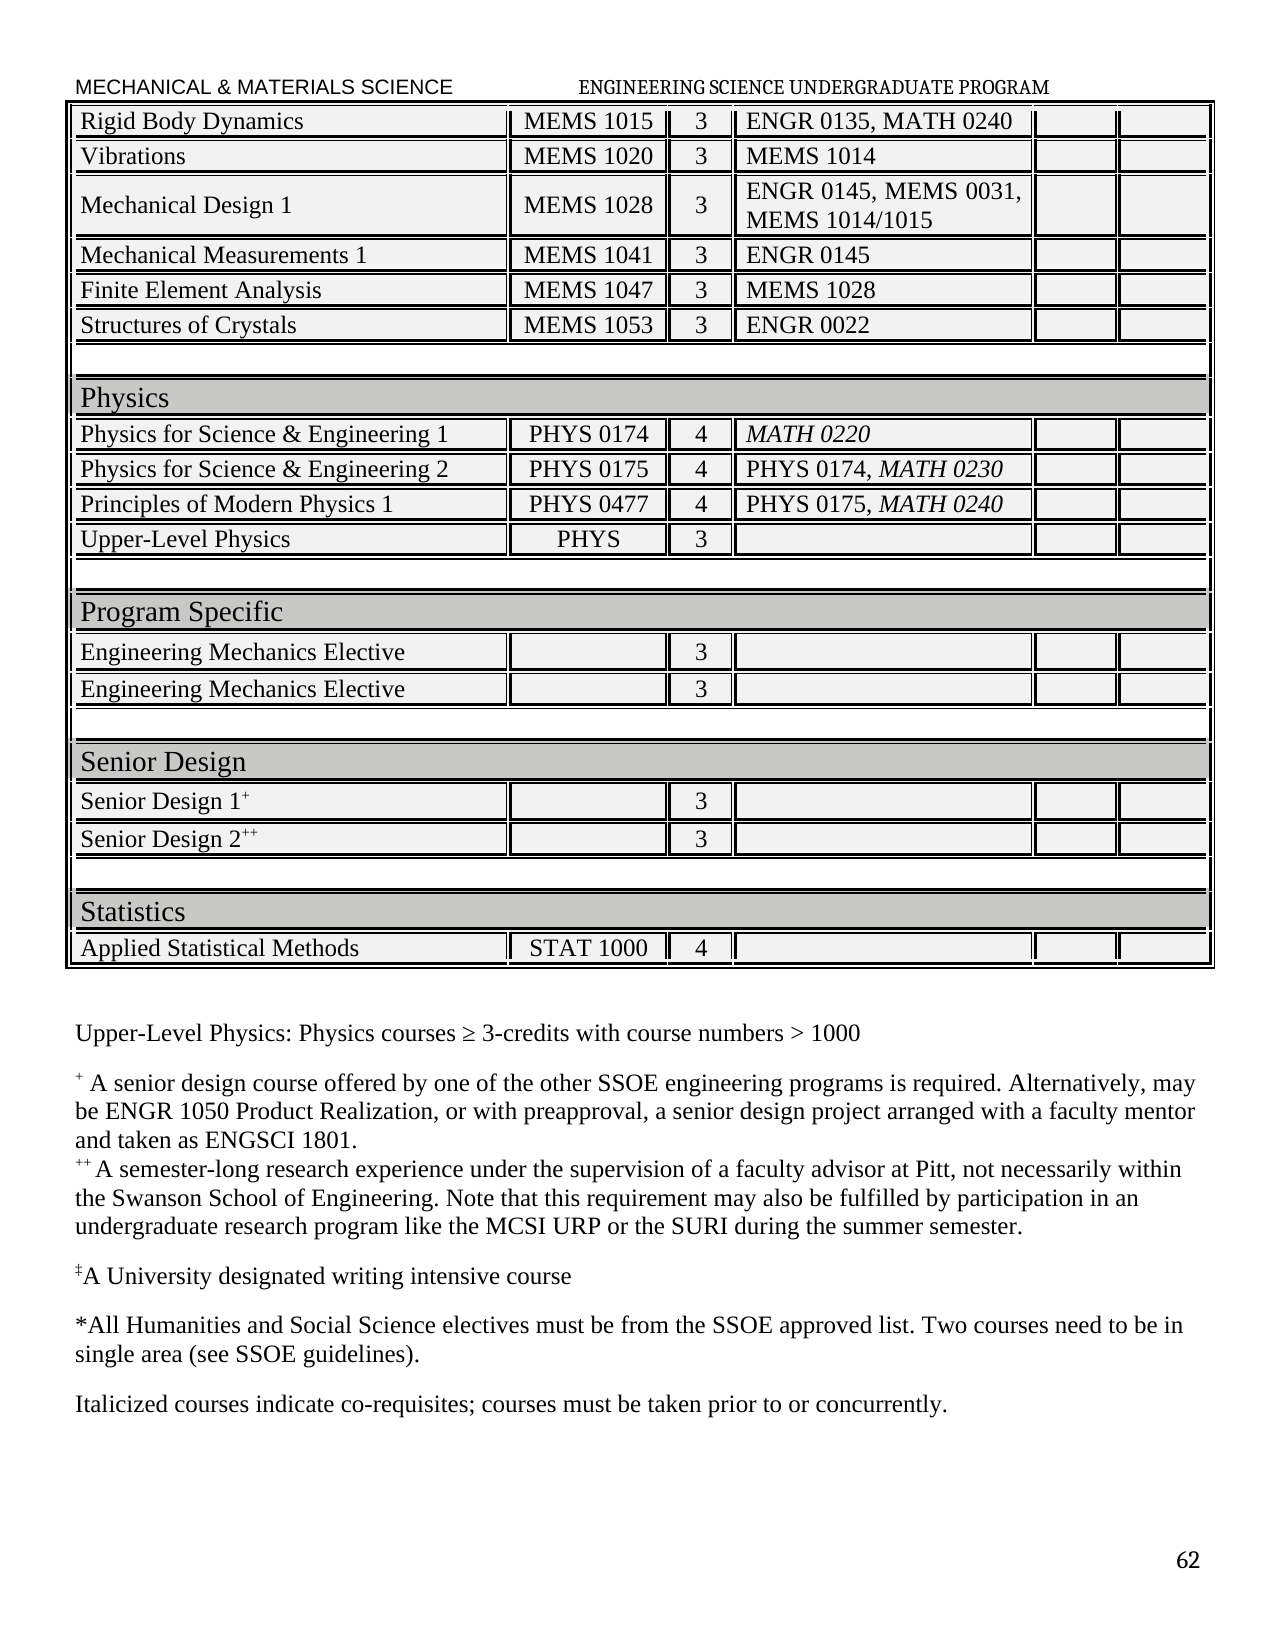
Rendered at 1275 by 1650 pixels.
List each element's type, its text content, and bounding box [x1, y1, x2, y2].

text + A senior design course offered by one of the other SSOE engineering programs is required. Alternatively, may be ENGR 1050 Product Realization, or with preapproval, a senior design project arranged with a faculty mentor and taken as ENGSCI 1801. ++ A semester-long research experience under the supervision of a faculty advisor at Pitt, not necessarily within the Swanson School of Engineering. Note that this requirement may also be fulfilled by participation in an undergraduate research program like the MCSI URP or the SURI during the summer semester. [75, 1068, 1200, 1240]
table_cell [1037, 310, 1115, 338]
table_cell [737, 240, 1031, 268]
text Upper-Level Physics: Physics courses ≥ 3-credits with course numbers > 1000 [75, 1018, 1200, 1047]
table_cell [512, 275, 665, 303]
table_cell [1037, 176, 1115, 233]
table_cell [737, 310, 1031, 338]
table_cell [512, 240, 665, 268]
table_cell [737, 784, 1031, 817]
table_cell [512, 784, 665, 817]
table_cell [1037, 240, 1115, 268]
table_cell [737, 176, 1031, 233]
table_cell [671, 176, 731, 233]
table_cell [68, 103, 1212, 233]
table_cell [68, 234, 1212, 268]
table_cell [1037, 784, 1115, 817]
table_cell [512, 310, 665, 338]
text *All Humanities and Social Science electives must be from the SSOE approved list. Two courses need to be in single area (see SSOE guidelines). [75, 1311, 1200, 1368]
text ‡A University designated writing intensive course [75, 1261, 1200, 1290]
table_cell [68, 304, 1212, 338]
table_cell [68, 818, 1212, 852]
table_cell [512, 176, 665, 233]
text Italicized courses indicate co-requisites; courses must be taken prior to or concurrently. [75, 1389, 1200, 1418]
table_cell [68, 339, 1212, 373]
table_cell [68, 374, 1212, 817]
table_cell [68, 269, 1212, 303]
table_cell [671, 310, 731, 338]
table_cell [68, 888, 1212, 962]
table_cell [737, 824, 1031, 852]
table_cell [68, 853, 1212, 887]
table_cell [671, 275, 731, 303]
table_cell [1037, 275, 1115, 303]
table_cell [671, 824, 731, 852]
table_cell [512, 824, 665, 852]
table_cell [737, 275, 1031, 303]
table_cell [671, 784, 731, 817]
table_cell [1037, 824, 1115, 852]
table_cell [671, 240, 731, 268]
